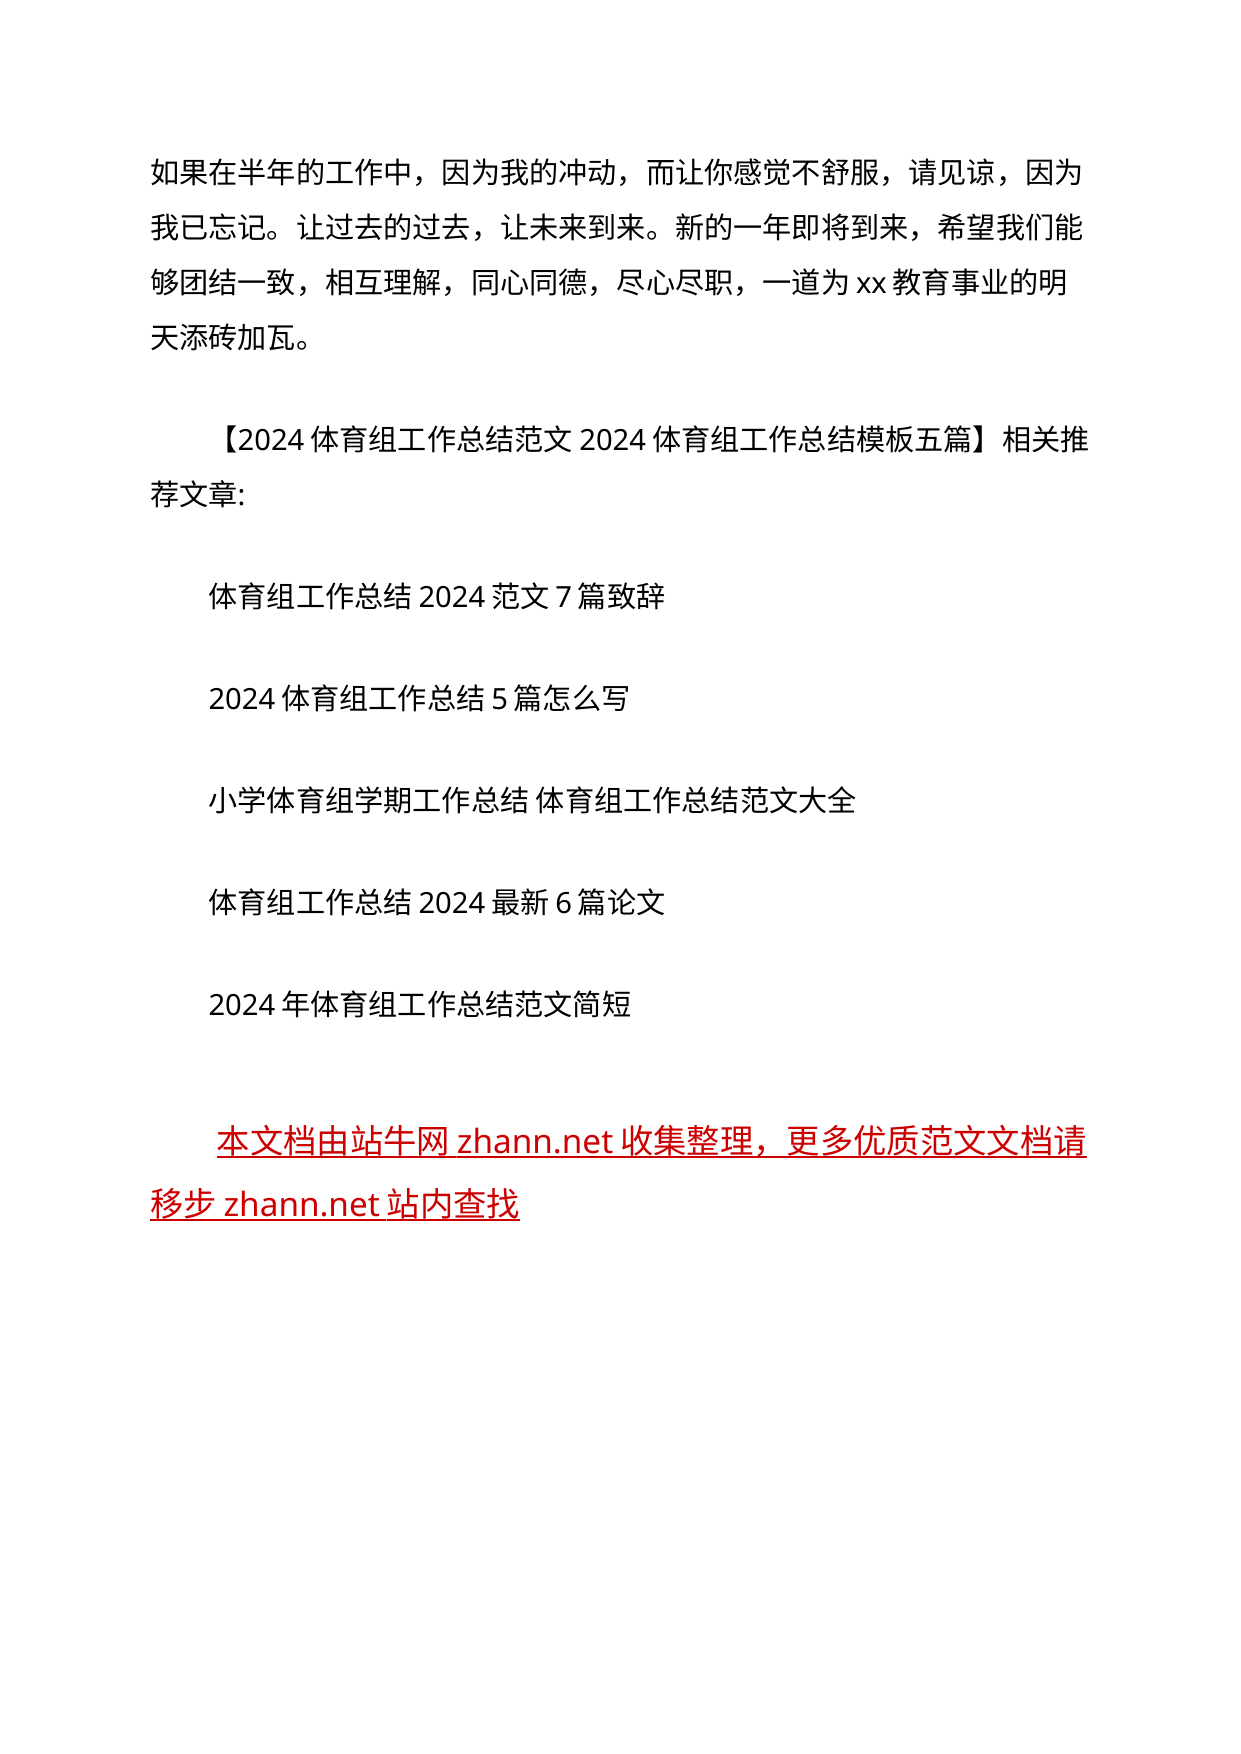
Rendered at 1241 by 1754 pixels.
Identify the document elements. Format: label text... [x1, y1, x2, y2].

text 体育组工作总结2024范文7篇致辞 [150, 573, 1090, 616]
text 本文档由站牛网zhann.net收集整理，更多优质范文文档请移步zhann.net站内查找 [150, 1114, 1090, 1226]
text 【2024体育组工作总结范文 2024体育组工作总结模板五篇】相关推荐文章: [150, 417, 1090, 514]
text 小学体育组学期工作总结 体育组工作总结范文大全 [150, 777, 1090, 820]
text 体育组工作总结2024最新6篇论文 [150, 879, 1090, 922]
text 2024年体育组工作总结范文简短 [150, 981, 1090, 1024]
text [150, 150, 1090, 357]
text 2024体育组工作总结5篇怎么写 [150, 676, 1090, 718]
